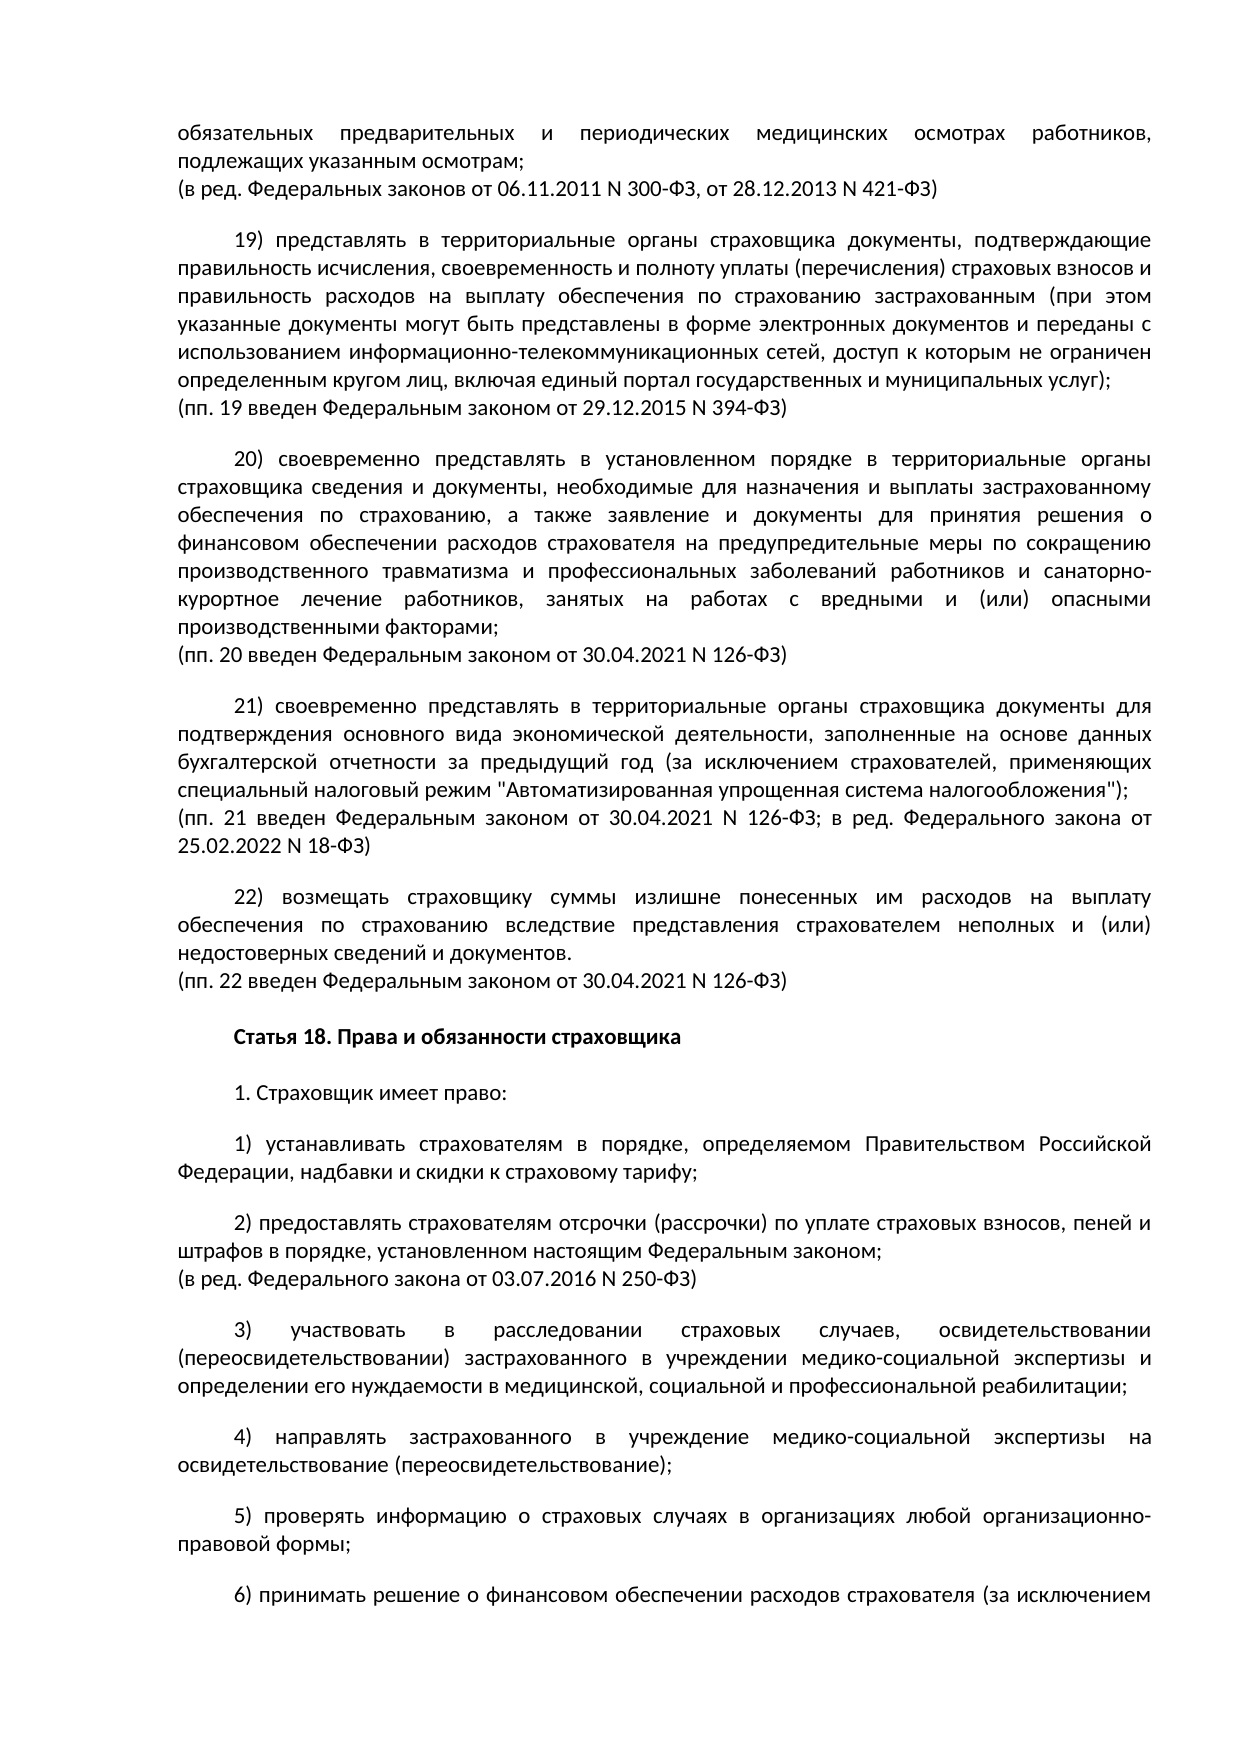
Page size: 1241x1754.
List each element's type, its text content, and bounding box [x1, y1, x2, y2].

text 21) своевременно представлять в территориальные органы страховщика документы для подтверждения основного вида экономической деятельности, заполненные на основе данных бухгалтерской отчетности за предыдущий год (за исключением страхователей, применяющих специальный налоговый режим "Автоматизированная упрощенная система налогообложения"); [177, 691, 1152, 803]
text (пп. 19 введен Федеральным законом от 29.12.2015 N 394-ФЗ) [177, 393, 1152, 421]
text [177, 1580, 1152, 1608]
text 5) проверять информацию о страховых случаях в организациях любой организационно-правовой формы; [177, 1501, 1152, 1557]
text 1) устанавливать страхователям в порядке, определяемом Правительством Российской Федерации, надбавки и скидки к страховому тарифу; [177, 1129, 1152, 1185]
text 2) предоставлять страхователям отсрочки (рассрочки) по уплате страховых взносов, пеней и штрафов в порядке, установленном настоящим Федеральным законом; [177, 1208, 1152, 1264]
text (пп. 21 введен Федеральным законом от 30.04.2021 N 126-ФЗ; в ред. Федерального закона от 25.02.2022 N 18-ФЗ) [177, 803, 1152, 859]
text 4) направлять застрахованного в учреждение медико-социальной экспертизы на освидетельствование (переосвидетельствование); [177, 1422, 1152, 1478]
title Статья 18. Права и обязанности страховщика [177, 1022, 1152, 1050]
text (в ред. Федерального закона от 03.07.2016 N 250-ФЗ) [177, 1264, 1152, 1292]
text 22) возмещать страховщику суммы излишне понесенных им расходов на выплату обеспечения по страхованию вследствие представления страхователем неполных и (или) недостоверных сведений и документов. [177, 882, 1152, 966]
text 20) своевременно представлять в установленном порядке в территориальные органы страховщика сведения и документы, необходимые для назначения и выплаты застрахованному обеспечения по страхованию, а также заявление и документы для принятия решения о финансовом обеспечении расходов страхователя на предупредительные меры по сокращению производственного травматизма и профессиональных заболеваний работников и санаторно-курортное лечение работников, занятых на работах с вредными и (или) опасными производственными факторами; [177, 444, 1152, 640]
text (пп. 20 введен Федеральным законом от 30.04.2021 N 126-ФЗ) [177, 640, 1152, 668]
text 19) представлять в территориальные органы страховщика документы, подтверждающие правильность исчисления, своевременность и полноту уплаты (перечисления) страховых взносов и правильность расходов на выплату обеспечения по страхованию застрахованным (при этом указанные документы могут быть представлены в форме электронных документов и переданы с использованием информационно-телекоммуникационных сетей, доступ к которым не ограничен определенным кругом лиц, включая единый портал государственных и муниципальных услуг); [177, 225, 1152, 393]
text (пп. 22 введен Федеральным законом от 30.04.2021 N 126-ФЗ) [177, 966, 1152, 994]
text 1. Страховщик имеет право: [177, 1078, 1152, 1106]
text 3) участвовать в расследовании страховых случаев, освидетельствовании (переосвидетельствовании) застрахованного в учреждении медико-социальной экспертизы и определении его нуждаемости в медицинской, социальной и профессиональной реабилитации; [177, 1315, 1152, 1399]
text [177, 118, 1152, 174]
text (в ред. Федеральных законов от 06.11.2011 N 300-ФЗ, от 28.12.2013 N 421-ФЗ) [177, 174, 1152, 202]
